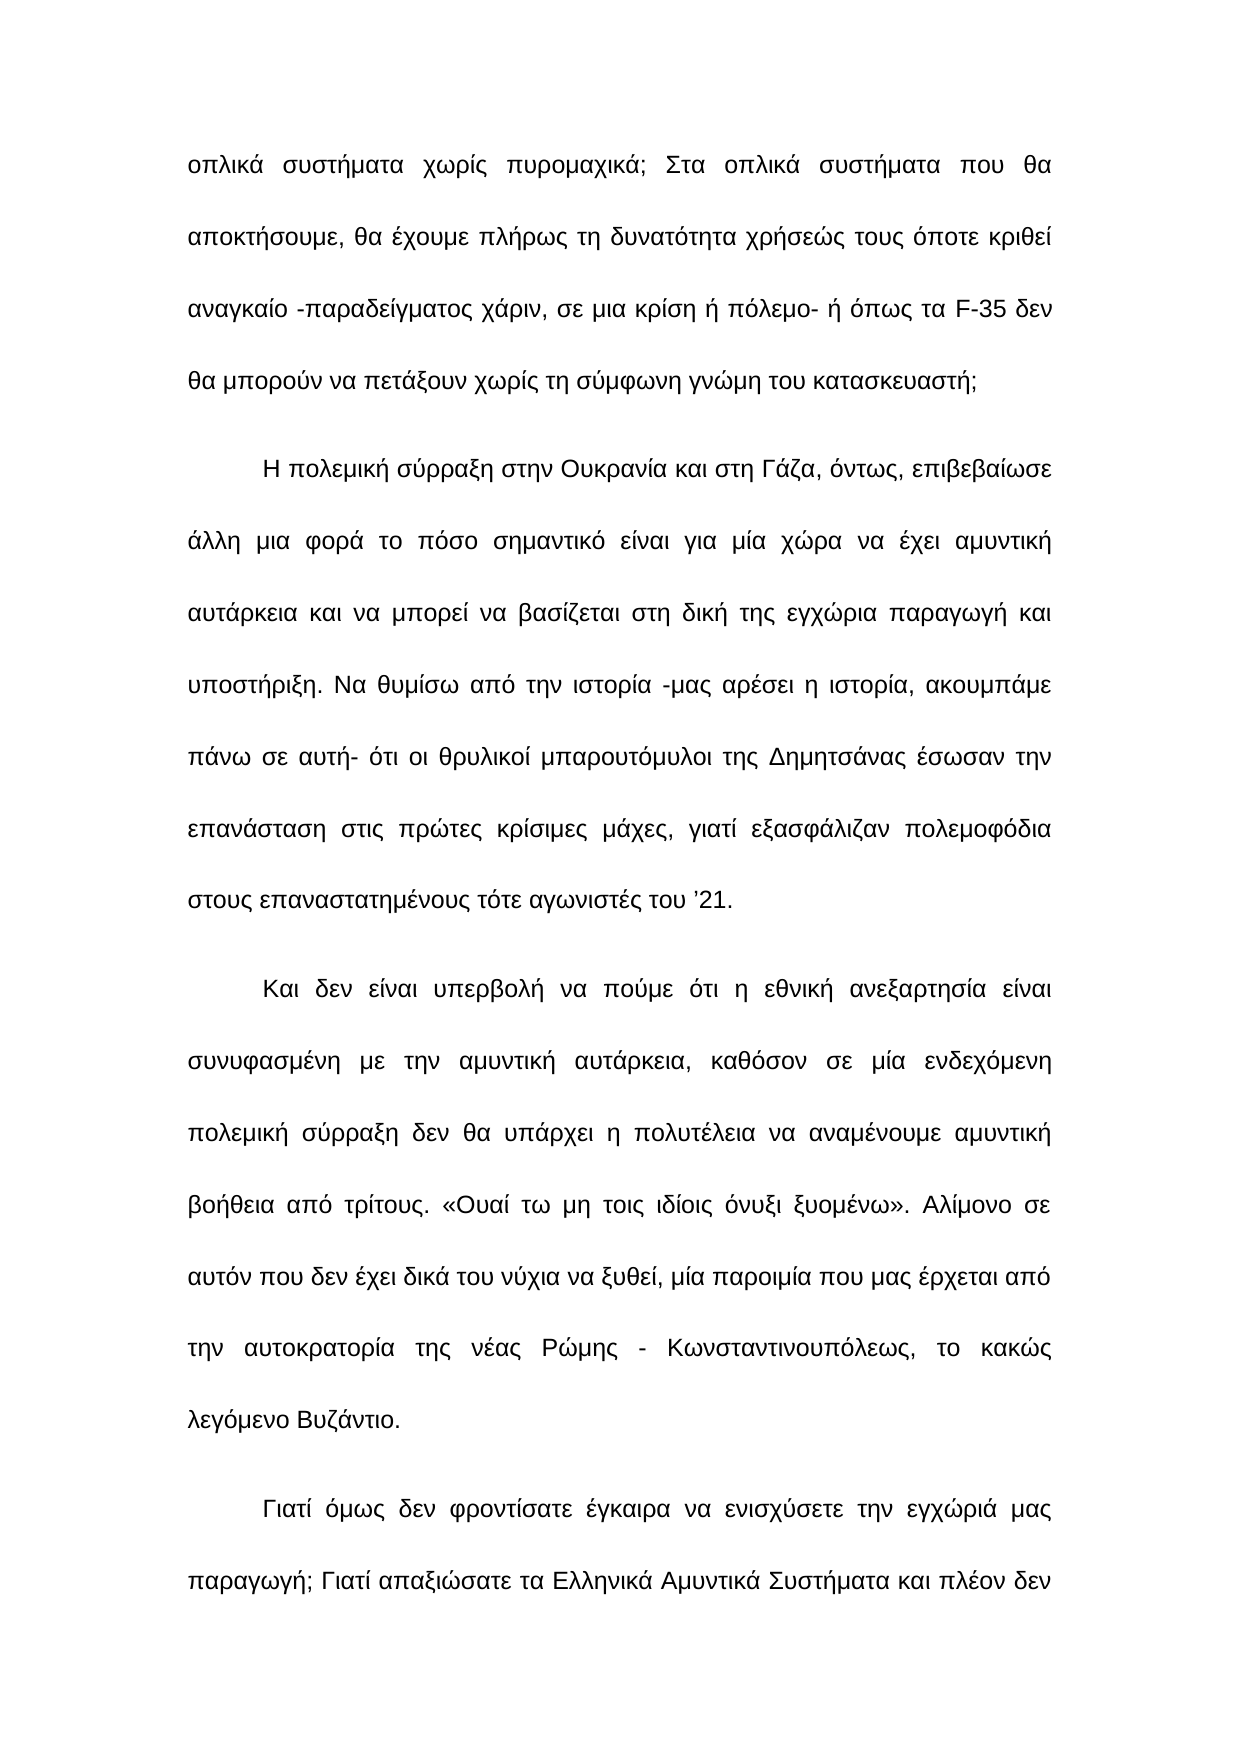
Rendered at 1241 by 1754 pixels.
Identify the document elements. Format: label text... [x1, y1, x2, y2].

text Και δεν είναι υπερβολή να πούμε ότι η εθνική ανεξαρτησία είναι συνυφασμένη με την αμυντική αυτάρκεια, καθόσον σε μία ενδεχόμενη πολεμική σύρραξη δεν θα υπάρχει η πολυτέλεια να αναμένουμε αμυντική βοήθεια από τρίτους. «Ουαί τω μη τοις ιδίοις όνυξι ξυομένω». Αλίμονο σε αυτόν που δεν έχει δικά του νύχια να ξυθεί, μία παροιμία που μας έρχεται από την αυτοκρατορία της νέας Ρώμης - Κωνσταντινουπόλεως, το κακώς λεγόμενο Βυζάντιο. [187, 974, 1053, 1434]
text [187, 150, 1053, 394]
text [187, 1494, 1053, 1594]
text Η πολεμική σύρραξη στην Ουκρανία και στη Γάζα, όντως, επιβεβαίωσε άλλη μια φορά το πόσο σημαντικό είναι για μία χώρα να έχει αμυντική αυτάρκεια και να μπορεί να βασίζεται στη δική της εγχώρια παραγωγή και υποστήριξη. Να θυμίσω από την ιστορία -μας αρέσει η ιστορία, ακουμπάμε πάνω σε αυτή- ότι οι θρυλικοί μπαρουτόμυλοι της Δημητσάνας έσωσαν την επανάσταση στις πρώτες κρίσιμες μάχες, γιατί εξασφάλιζαν πολεμοφόδια στους επαναστατημένους τότε αγωνιστές του ’21. [187, 454, 1053, 914]
